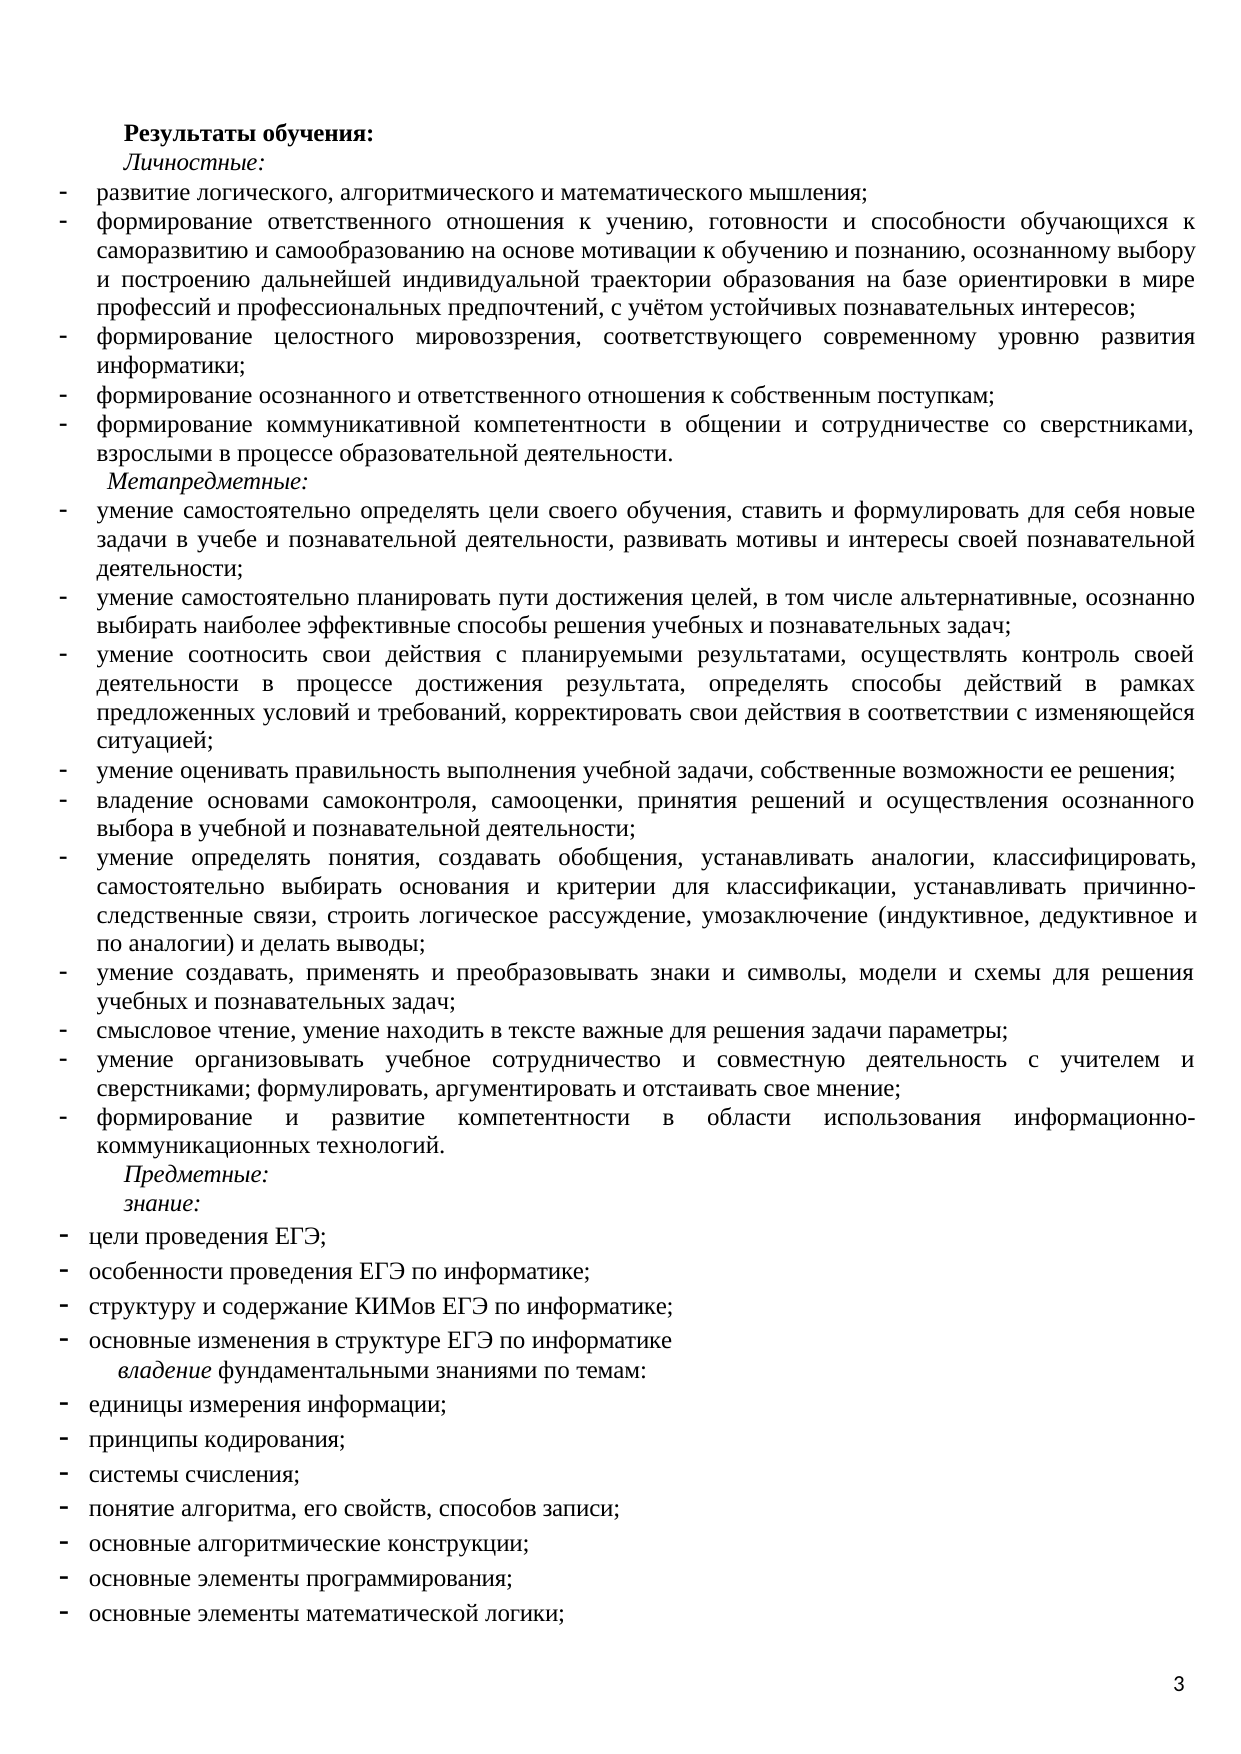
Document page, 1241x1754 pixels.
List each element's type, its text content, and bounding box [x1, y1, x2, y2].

text владение фундаментальными знаниями по темам: [118, 1356, 1209, 1384]
list формирование ответственного отношения к учению, готовности и способности обучающихся к саморазвитию и самообразованию на основе мотивации к обучению и познанию, осознанному выбору и построению дальнейшей индивидуальной траектории образования на базе ориентировки в мире профессий и профессиональных предпочтений, с учётом устойчивых познавательных интересов; [59, 206, 1197, 321]
list особенности проведения ЕГЭ по информатике; [59, 1252, 1209, 1287]
list умение определять понятия, создавать обобщения, устанавливать аналогии, классифицировать, самостоятельно выбирать основания и критерии для классификации, устанавливать причинно- следственные связи, строить логическое рассуждение, умозаключение (индуктивное, дедуктивное и по аналогии) и делать выводы; [59, 842, 1197, 957]
list структуру и содержание КИМов ЕГЭ по информатике; [59, 1287, 1209, 1321]
list основные элементы программирования; [59, 1559, 1209, 1593]
list смысловое чтение, умение находить в тексте важные для решения задачи параметры; [59, 1015, 1209, 1045]
text Предметные: [123, 1159, 1209, 1188]
list умение самостоятельно планировать пути достижения целей, в том числе альтернативные, осознанно выбирать наиболее эффективные способы решения учебных и познавательных задач; [59, 582, 1196, 639]
list умение оценивать правильность выполнения учебной задачи, собственные возможности ее решения; [59, 754, 1209, 784]
list умение создавать, применять и преобразовывать знаки и символы, модели и схемы для решения учебных и познавательных задач; [59, 957, 1195, 1015]
list принципы кодирования; [59, 1419, 1209, 1454]
list понятие алгоритма, его свойств, способов записи; [59, 1489, 1209, 1524]
list умение самостоятельно определять цели своего обучения, ставить и формулировать для себя новые задачи в учебе и познавательной деятельности, развивать мотивы и интересы своей познавательной деятельности; [59, 495, 1196, 582]
list формирование и развитие компетентности в области использования информационно- коммуникационных технологий. [59, 1102, 1197, 1159]
text Результаты обучения: [123, 118, 1209, 147]
list владение основами самоконтроля, самооценки, принятия решений и осуществления осознанного выбора в учебной и познавательной деятельности; [59, 785, 1195, 842]
list формирование коммуникативной компетентности в общении и сотрудничестве со сверстниками, взрослыми в процессе образовательной деятельности. [59, 409, 1195, 467]
list единицы измерения информации; [59, 1384, 1209, 1419]
list формирование целостного мировоззрения, соответствующего современному уровню развития информатики; [59, 321, 1196, 379]
list основные изменения в структуре ЕГЭ по информатике [59, 1321, 1209, 1356]
text знание: [123, 1188, 1209, 1217]
list основные алгоритмические конструкции; [59, 1524, 1209, 1559]
text Метапредметные: [107, 467, 1209, 495]
text Личностные: [123, 147, 1209, 176]
list основные элементы математической логики; [59, 1593, 1209, 1628]
list цели проведения ЕГЭ; [59, 1217, 1209, 1252]
list умение соотносить свои действия с планируемыми результатами, осуществлять контроль своей деятельности в процессе достижения результата, определять способы действий в рамках предложенных условий и требований, корректировать свои действия в соответствии с изменяющейся ситуацией; [59, 639, 1195, 754]
list формирование осознанного и ответственного отношения к собственным поступкам; [59, 379, 1209, 409]
list умение организовывать учебное сотрудничество и совместную деятельность с учителем и сверстниками; формулировать, аргументировать и отстаивать свое мнение; [59, 1045, 1195, 1101]
list системы счисления; [59, 1454, 1209, 1489]
list развитие логического, алгоритмического и математического мышления; [59, 176, 1209, 206]
